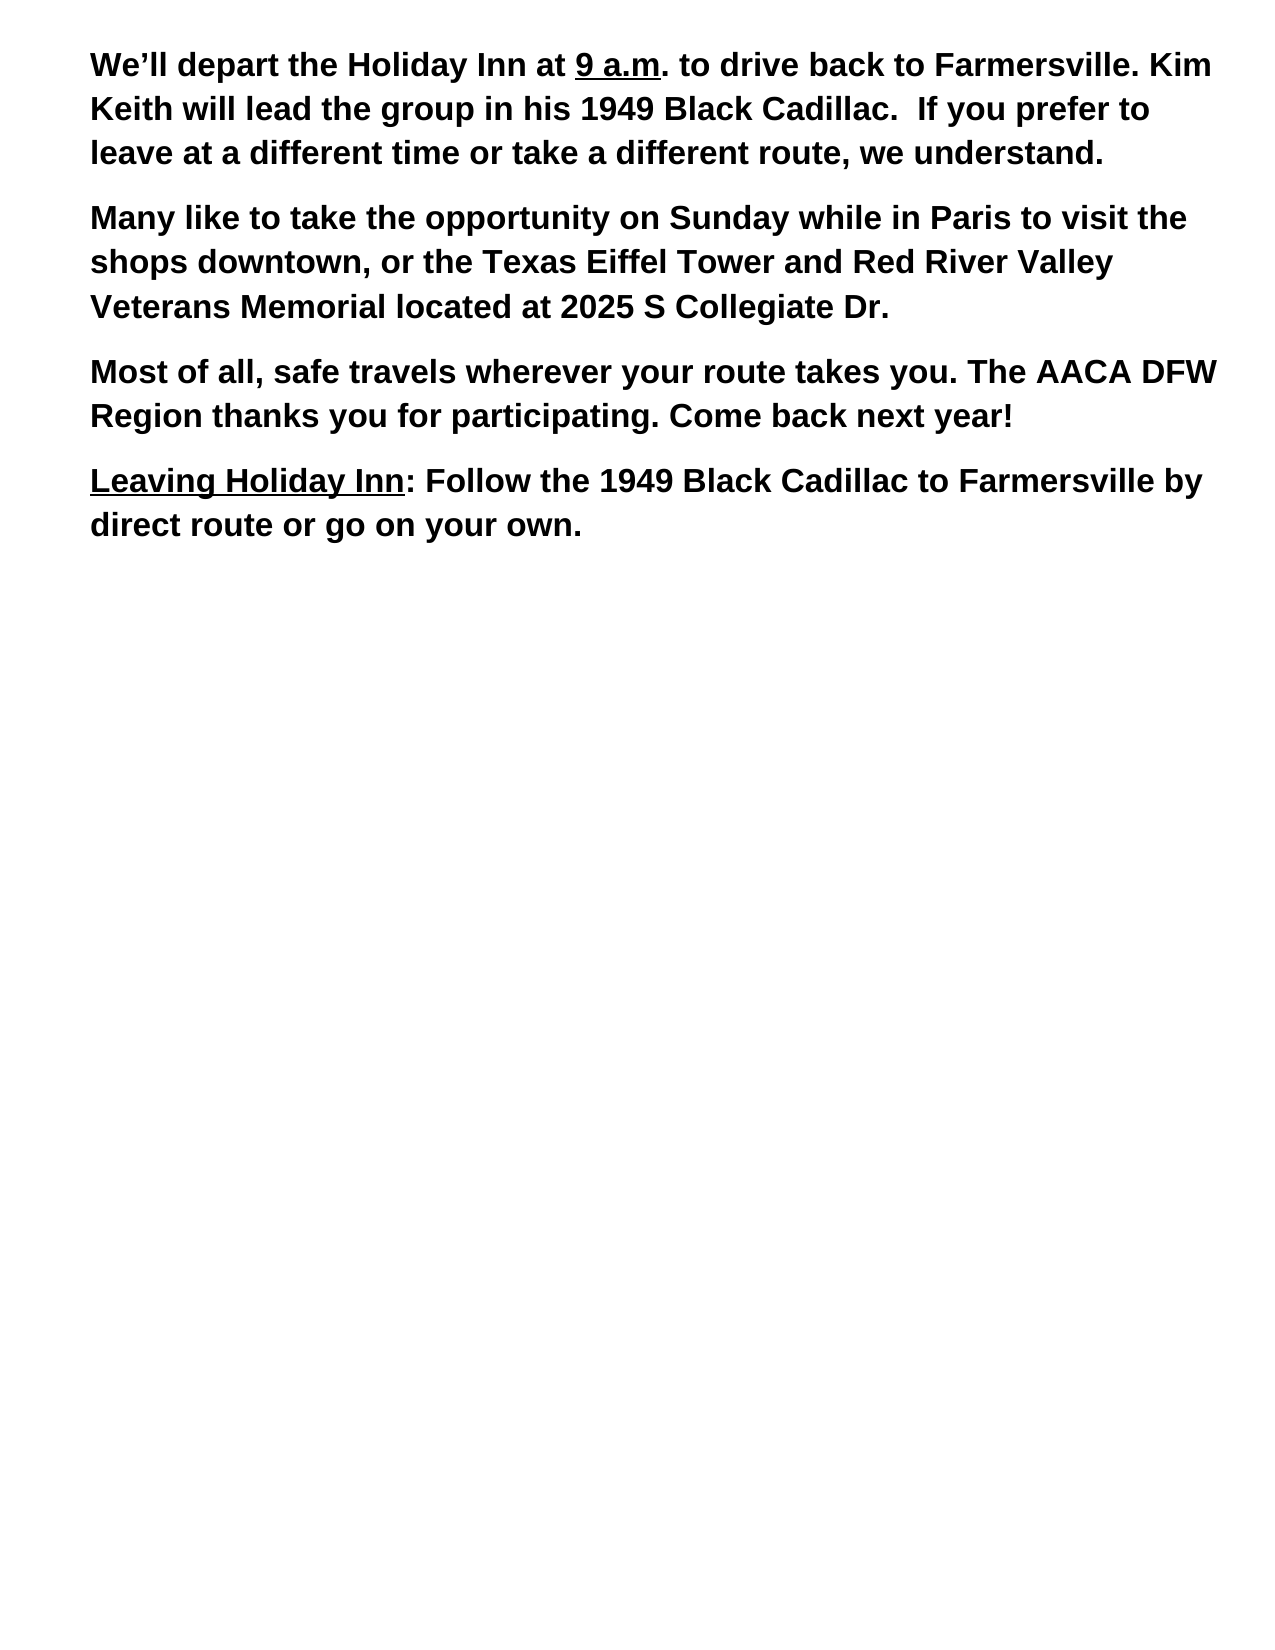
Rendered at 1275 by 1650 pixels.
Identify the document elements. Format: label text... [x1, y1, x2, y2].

text Leaving Holiday Inn: Follow the 1949 Black Cadillac to Farmersville by direct route or go on your own. [90, 461, 1230, 543]
text Most of all, safe travels wherever your route takes you. The AACA DFW Region thanks you for participating. Come back next year! [90, 352, 1230, 434]
text Many like to take the opportunity on Sunday while in Paris to visit the shops downtown, or the Texas Eiffel Tower and Red River Valley Veterans Memorial located at 2025 S Collegiate Dr. [90, 198, 1230, 325]
text We’ll depart the Holiday Inn at 9 a.m. to drive back to Farmersville. Kim Keith will lead the group in his 1949 Black Cadillac. If you prefer to leave at a different time or take a different route, we understand. [90, 45, 1230, 172]
